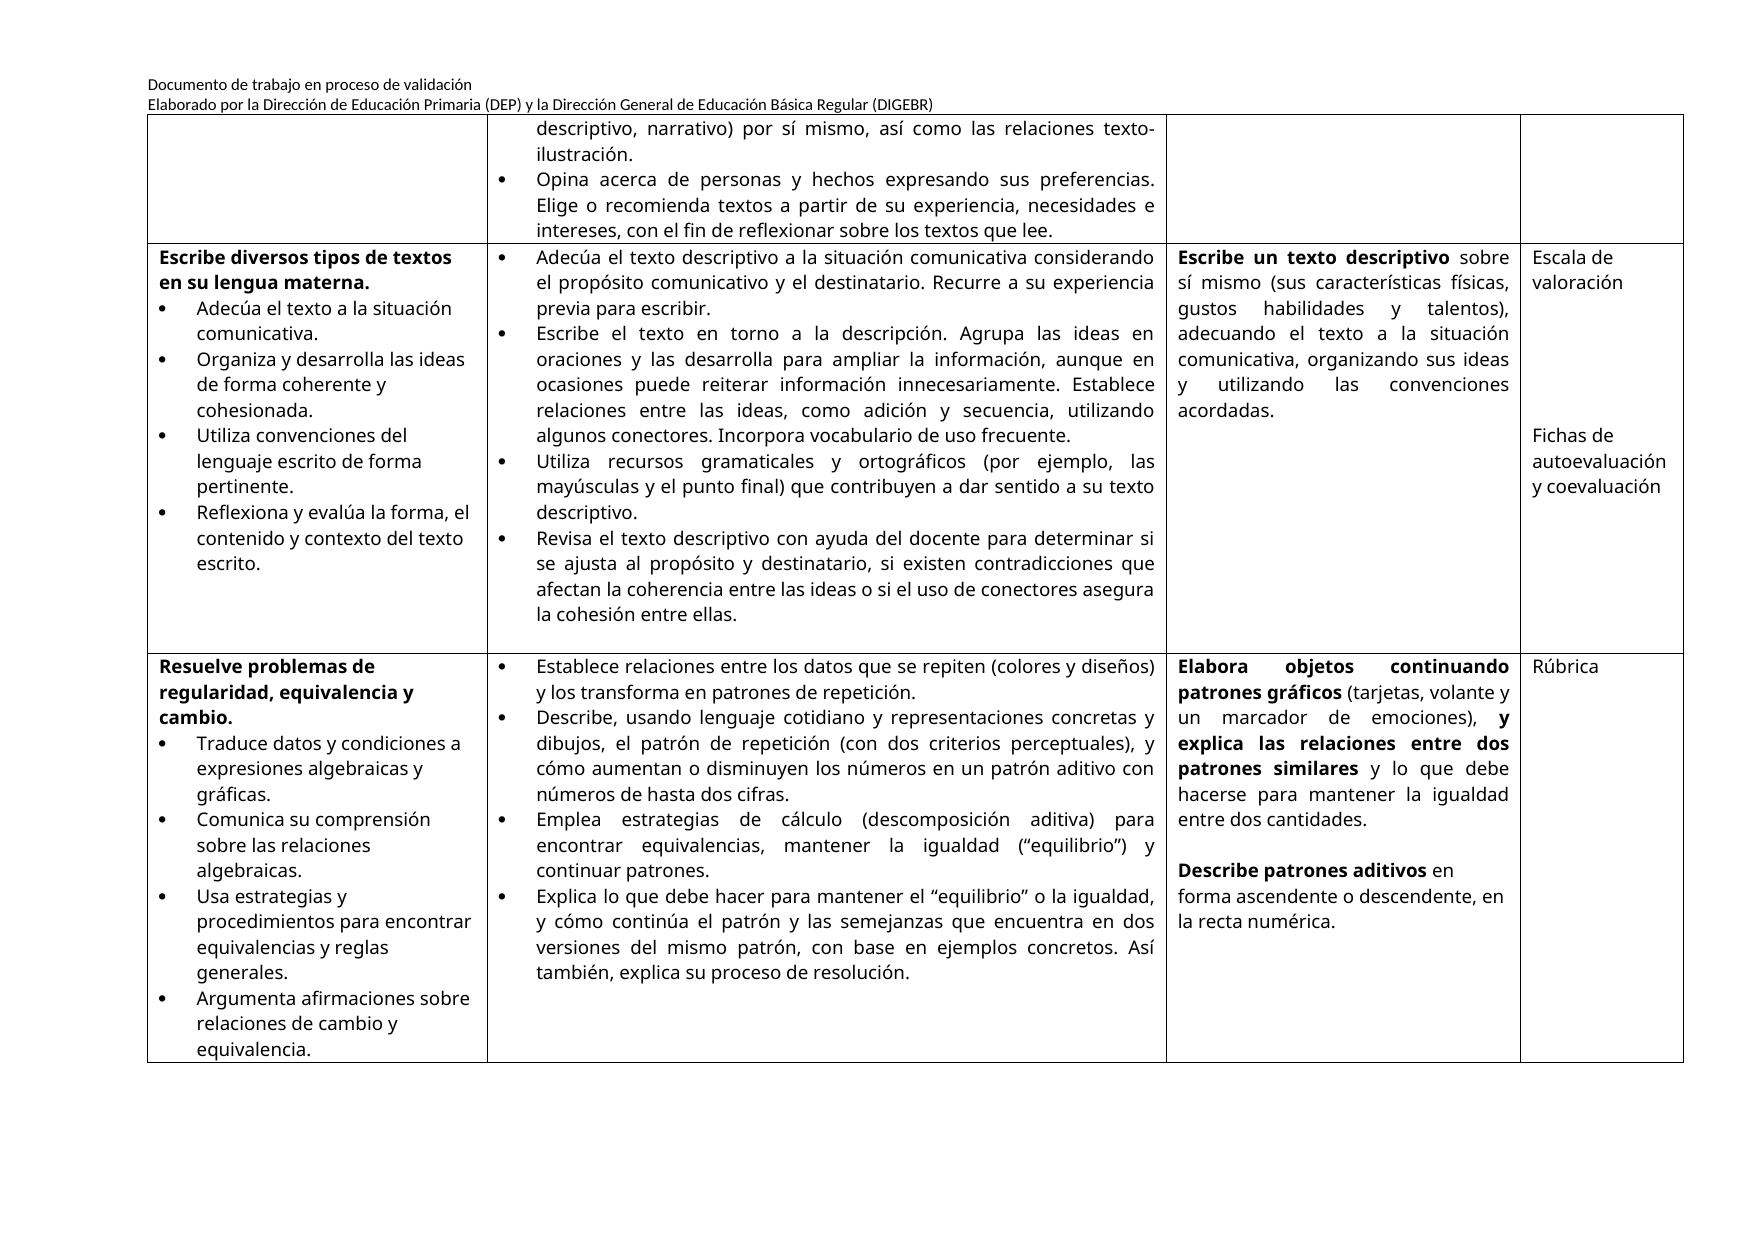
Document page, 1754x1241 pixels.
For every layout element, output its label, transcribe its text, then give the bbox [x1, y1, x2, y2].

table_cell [148, 115, 487, 243]
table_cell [488, 115, 1166, 243]
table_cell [488, 654, 1166, 1062]
table_cell Rúbrica [1521, 654, 1683, 1062]
table_cell Escribe diversos tipos de textos en su lengua materna. Adecúa el texto a la situación comunicativa. Organiza y desarrolla las ideas de forma coherente y cohesionada. Utiliza convenciones del lenguaje escrito de forma pertinente. Reflexiona y evalúa la forma, el contenido y contexto del texto escrito. [148, 244, 487, 652]
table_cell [1167, 115, 1520, 243]
table_cell Adecúa el texto descriptivo a la situación comunicativa considerando el propósito comunicativo y el destinatario. Recurre a su experiencia previa para escribir. Escribe el texto en torno a la descripción. Agrupa las ideas en oraciones y las desarrolla para ampliar la información, aunque en ocasiones puede reiterar información innecesariamente. Establece relaciones entre las ideas, como adición y secuencia, utilizando algunos conectores. Incorpora vocabulario de uso frecuente. Utiliza recursos gramaticales y ortográficos (por ejemplo, las mayúsculas y el punto final) que contribuyen a dar sentido a su texto descriptivo. Revisa el texto descriptivo con ayuda del docente para determinar si se ajusta al propósito y destinatario, si existen contradicciones que afectan la coherencia entre las ideas o si el uso de conectores asegura la cohesión entre ellas. [488, 244, 1166, 652]
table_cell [148, 654, 487, 1062]
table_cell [1167, 654, 1520, 1062]
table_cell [1521, 115, 1683, 243]
table_cell Escala de valoración Fichas de autoevaluación y coevaluación [1521, 244, 1683, 652]
table_cell Escribe un texto descriptivo sobre sí mismo (sus características físicas, gustos habilidades y talentos), adecuando el texto a la situación comunicativa, organizando sus ideas y utilizando las convenciones acordadas. [1167, 244, 1520, 652]
